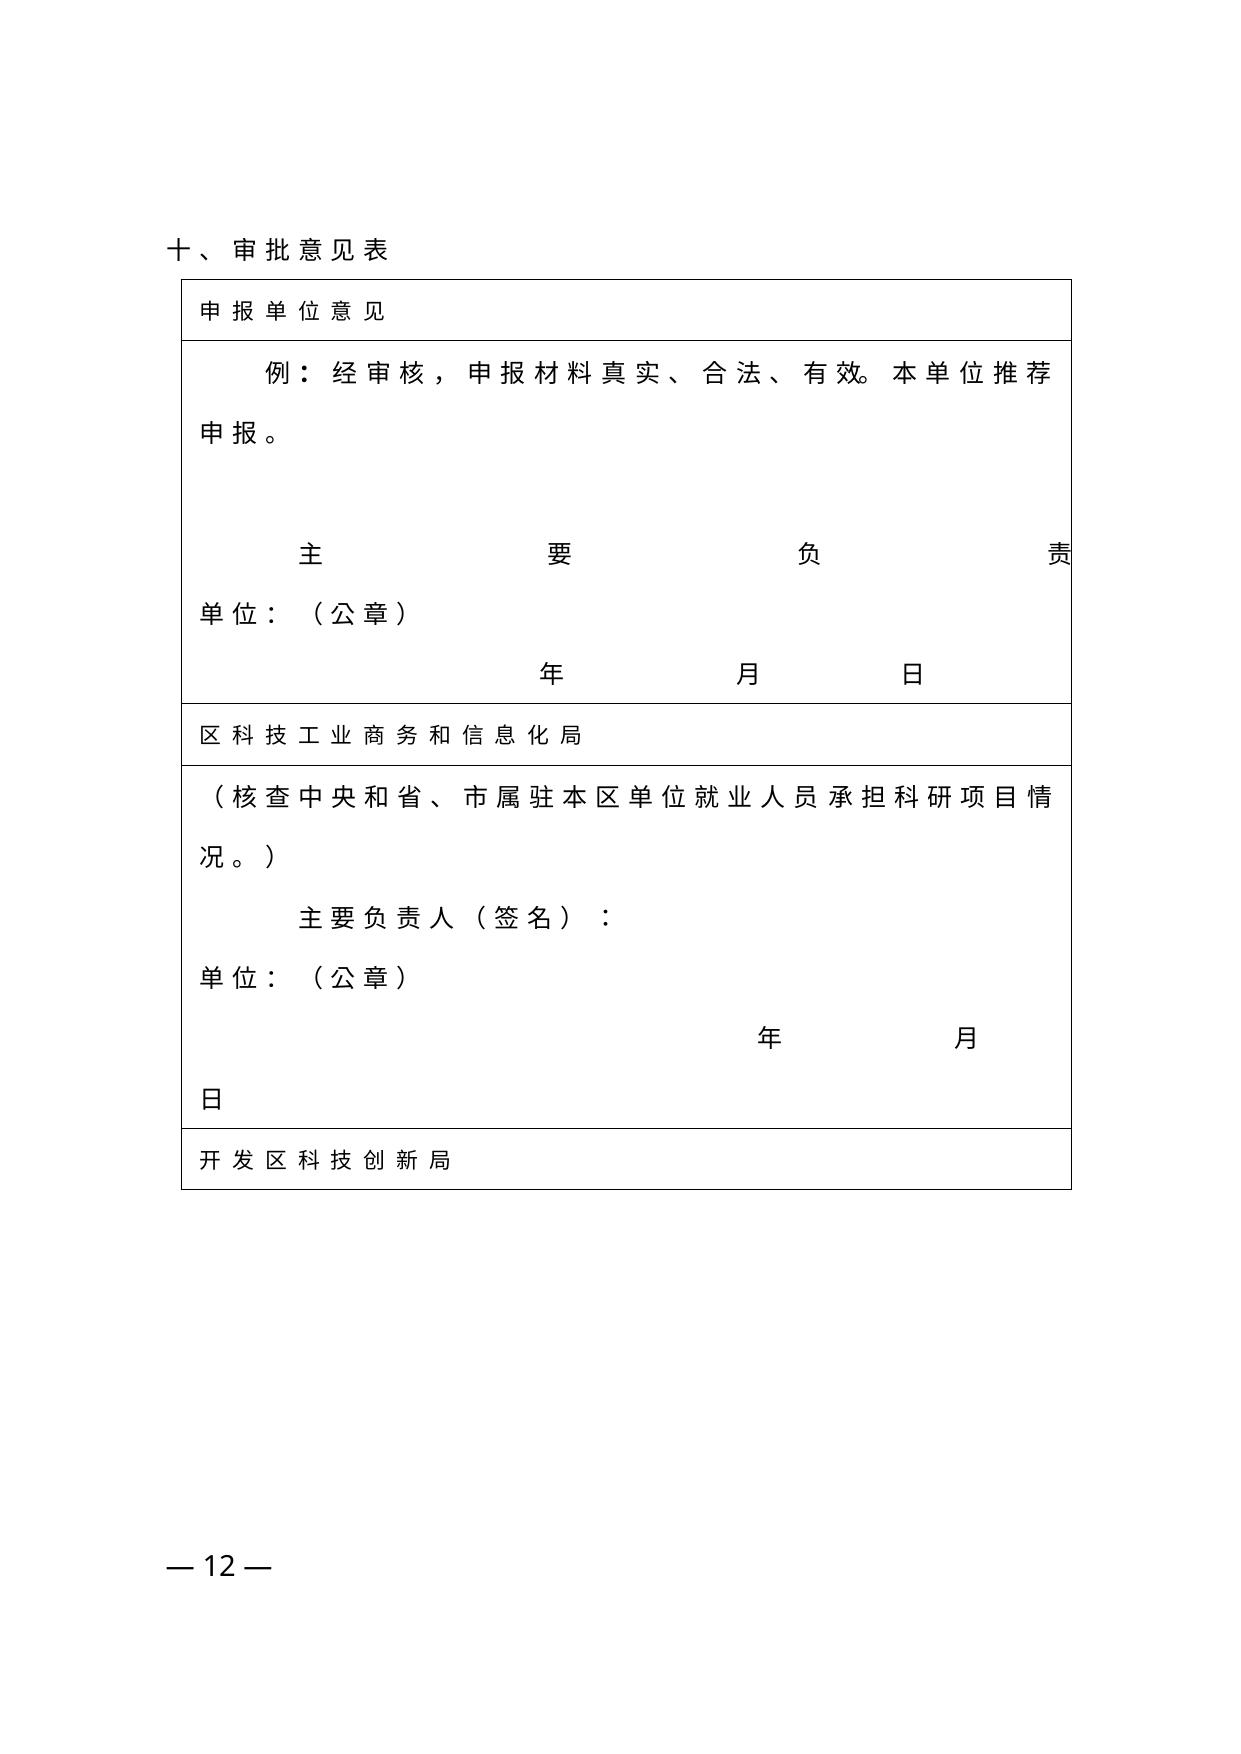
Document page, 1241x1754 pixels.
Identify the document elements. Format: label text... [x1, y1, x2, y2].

table_cell 开发区科技创新局 [182, 1129, 1071, 1189]
table_cell 区科技工业商务和信息化局 [182, 704, 1071, 764]
table_cell （核查中央和省、市属驻本区单位就业人员承担科研项目情况。） 主要负责人（签名）： 单位：（公章） 年 月 日 [182, 766, 1071, 1127]
table_cell 例：经审核，申报材料真实、合法、有效。本单位推荐申报。 主要负责人（签名）： 单位：（公章） 年 月 日 [182, 341, 1071, 703]
text 十、审批意见表 [167, 218, 1085, 279]
table_header 申报单位意见 [182, 280, 1071, 340]
